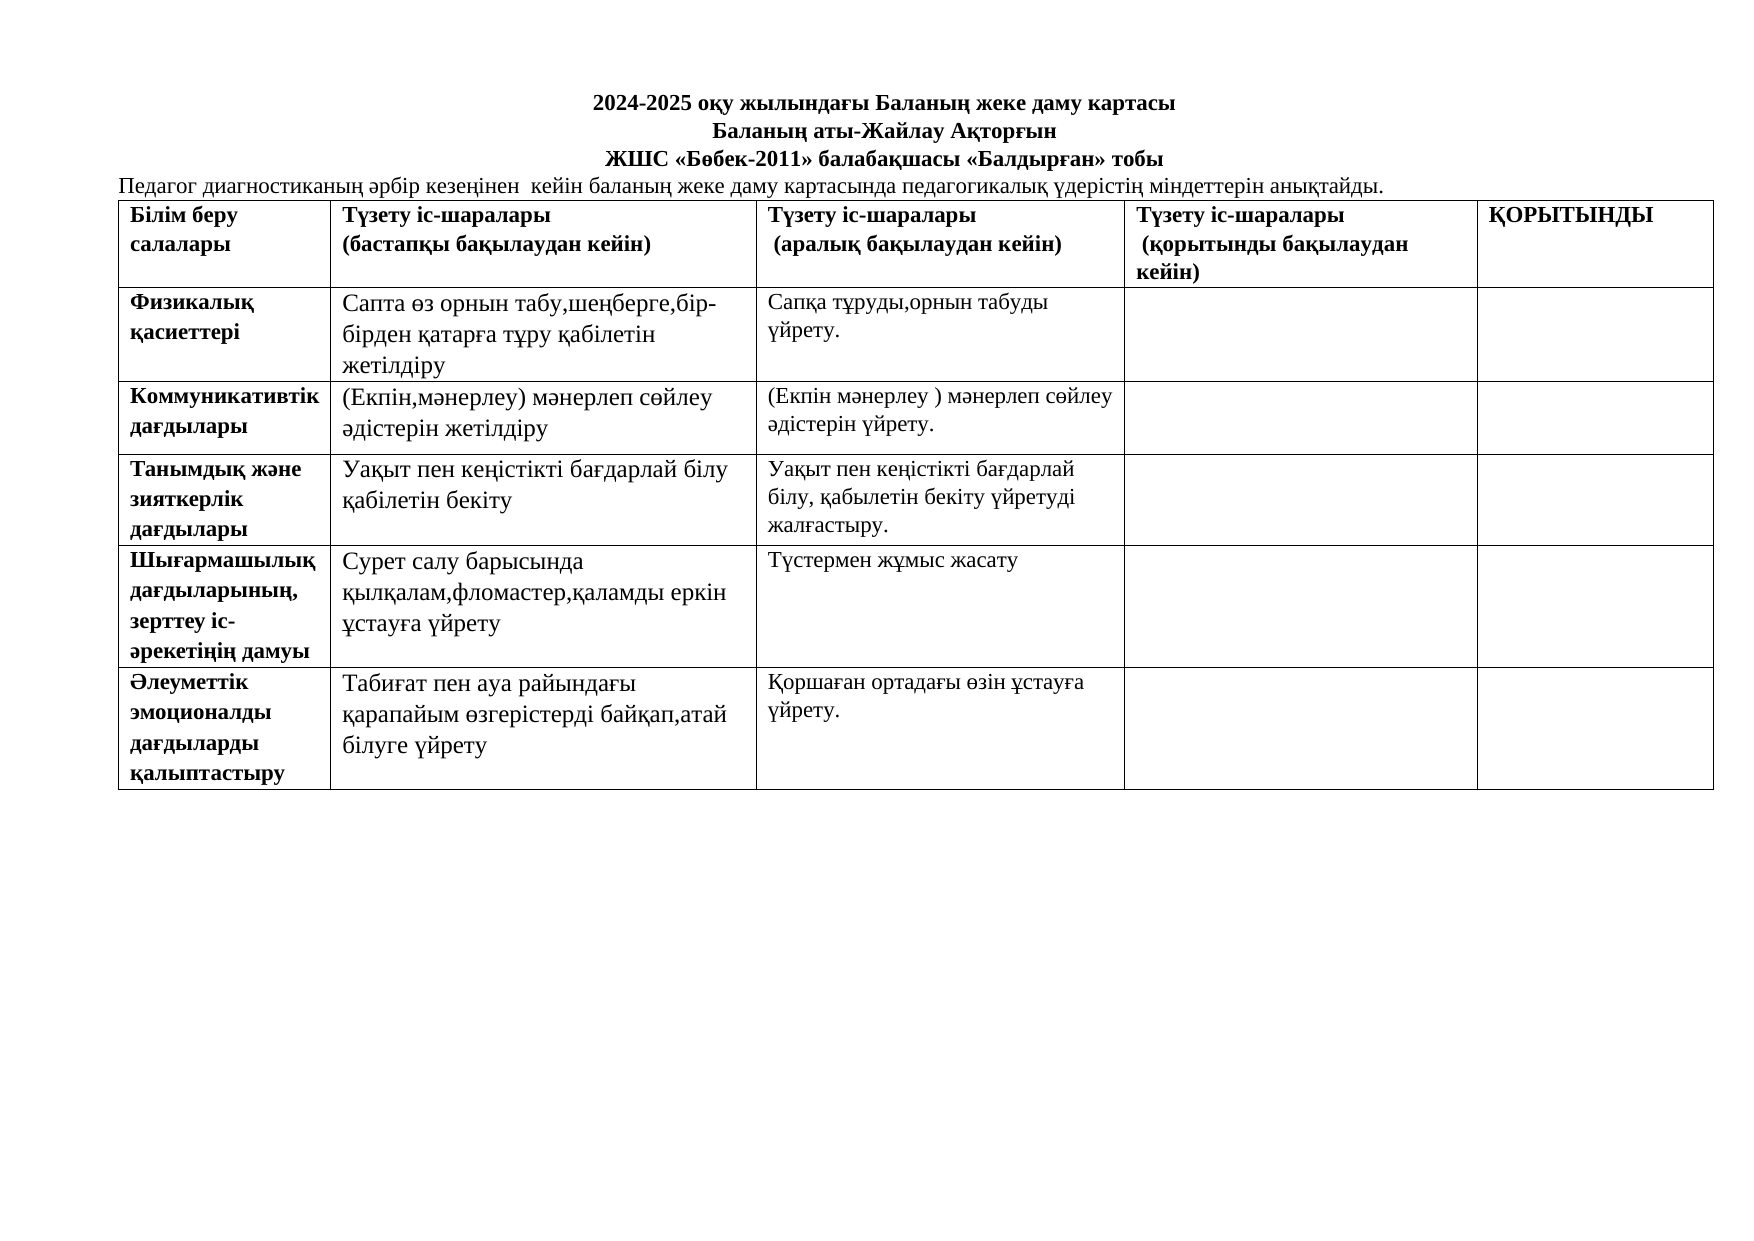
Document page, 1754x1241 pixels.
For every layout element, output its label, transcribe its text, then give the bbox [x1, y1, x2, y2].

table_cell Шығармашылық дағдыларының, зерттеу іс-әрекетіңің дамуы [119, 546, 330, 667]
table_cell Сурет салу барысында қылқалам,фломастер,қаламды еркін ұстауға үйрету [331, 546, 756, 667]
table_cell Сапқа тұруды,орнын табуды үйрету. [757, 288, 1124, 381]
table_cell Танымдық және зияткерлік дағдылары [119, 455, 330, 545]
table_cell [1125, 455, 1477, 545]
table_cell Уақыт пен кеңістікті бағдарлай білу қабілетін бекіту [331, 455, 756, 545]
table_cell [1125, 288, 1477, 381]
table_cell [1478, 668, 1713, 789]
table_cell [1478, 455, 1713, 545]
table_cell Қоршаған ортадағы өзін ұстауға үйрету. [757, 668, 1124, 789]
table_cell Табиғат пен ауа райындағы қарапайым өзгерістерді байқап,атай білуге үйрету [331, 668, 756, 789]
table_cell [1125, 546, 1477, 667]
text Педагог диагностиканың әрбір кезеңінен кейін баланың жеке даму картасында педагогикалық үдерістің міндеттерін анықтайды. [118, 172, 1651, 198]
table_cell Уақыт пен кеңістікті бағдарлай білу, қабылетін бекіту үйретуді жалғастыру. [757, 455, 1124, 545]
table_cell [1478, 288, 1713, 381]
table_cell Түстермен жұмыс жасату [757, 546, 1124, 667]
table_header Білім беру салалары [119, 201, 330, 287]
table_header Түзету іс-шаралары (қорытынды бақылаудан кейін) [1125, 201, 1477, 287]
table_cell [1478, 546, 1713, 667]
table_cell [1125, 668, 1477, 789]
table_cell (Екпін мәнерлеу ) мәнерлеп сөйлеу әдістерін үйрету. [757, 382, 1124, 453]
table_header Түзету іс-шаралары (аралық бақылаудан кейін) [757, 201, 1124, 287]
table_cell Коммуникативтік дағдылары [119, 382, 330, 453]
text 2024-2025 оқу жылындағы Баланың жеке даму картасы [118, 89, 1651, 115]
table_cell Физикалық қасиеттері [119, 288, 330, 381]
text Баланың аты-Жайлау Ақторғын [118, 117, 1651, 143]
table_cell Әлеуметтік эмоционалды дағдыларды қалыптастыру [119, 668, 330, 789]
table_header ҚОРЫТЫНДЫ [1478, 201, 1713, 287]
table_cell [1125, 382, 1477, 453]
table_cell [1478, 382, 1713, 453]
table_header Түзету іс-шаралары (бастапқы бақылаудан кейін) [331, 201, 756, 287]
table_cell (Екпін,мәнерлеу) мәнерлеп сөйлеу әдістерін жетілдіру [331, 382, 756, 453]
text ЖШС «Бөбек-2011» балабақшасы «Балдырған» тобы [118, 146, 1651, 172]
table_cell Сапта өз орнын табу,шеңберге,бір-бірден қатарға тұру қабілетін жетілдіру [331, 288, 756, 381]
